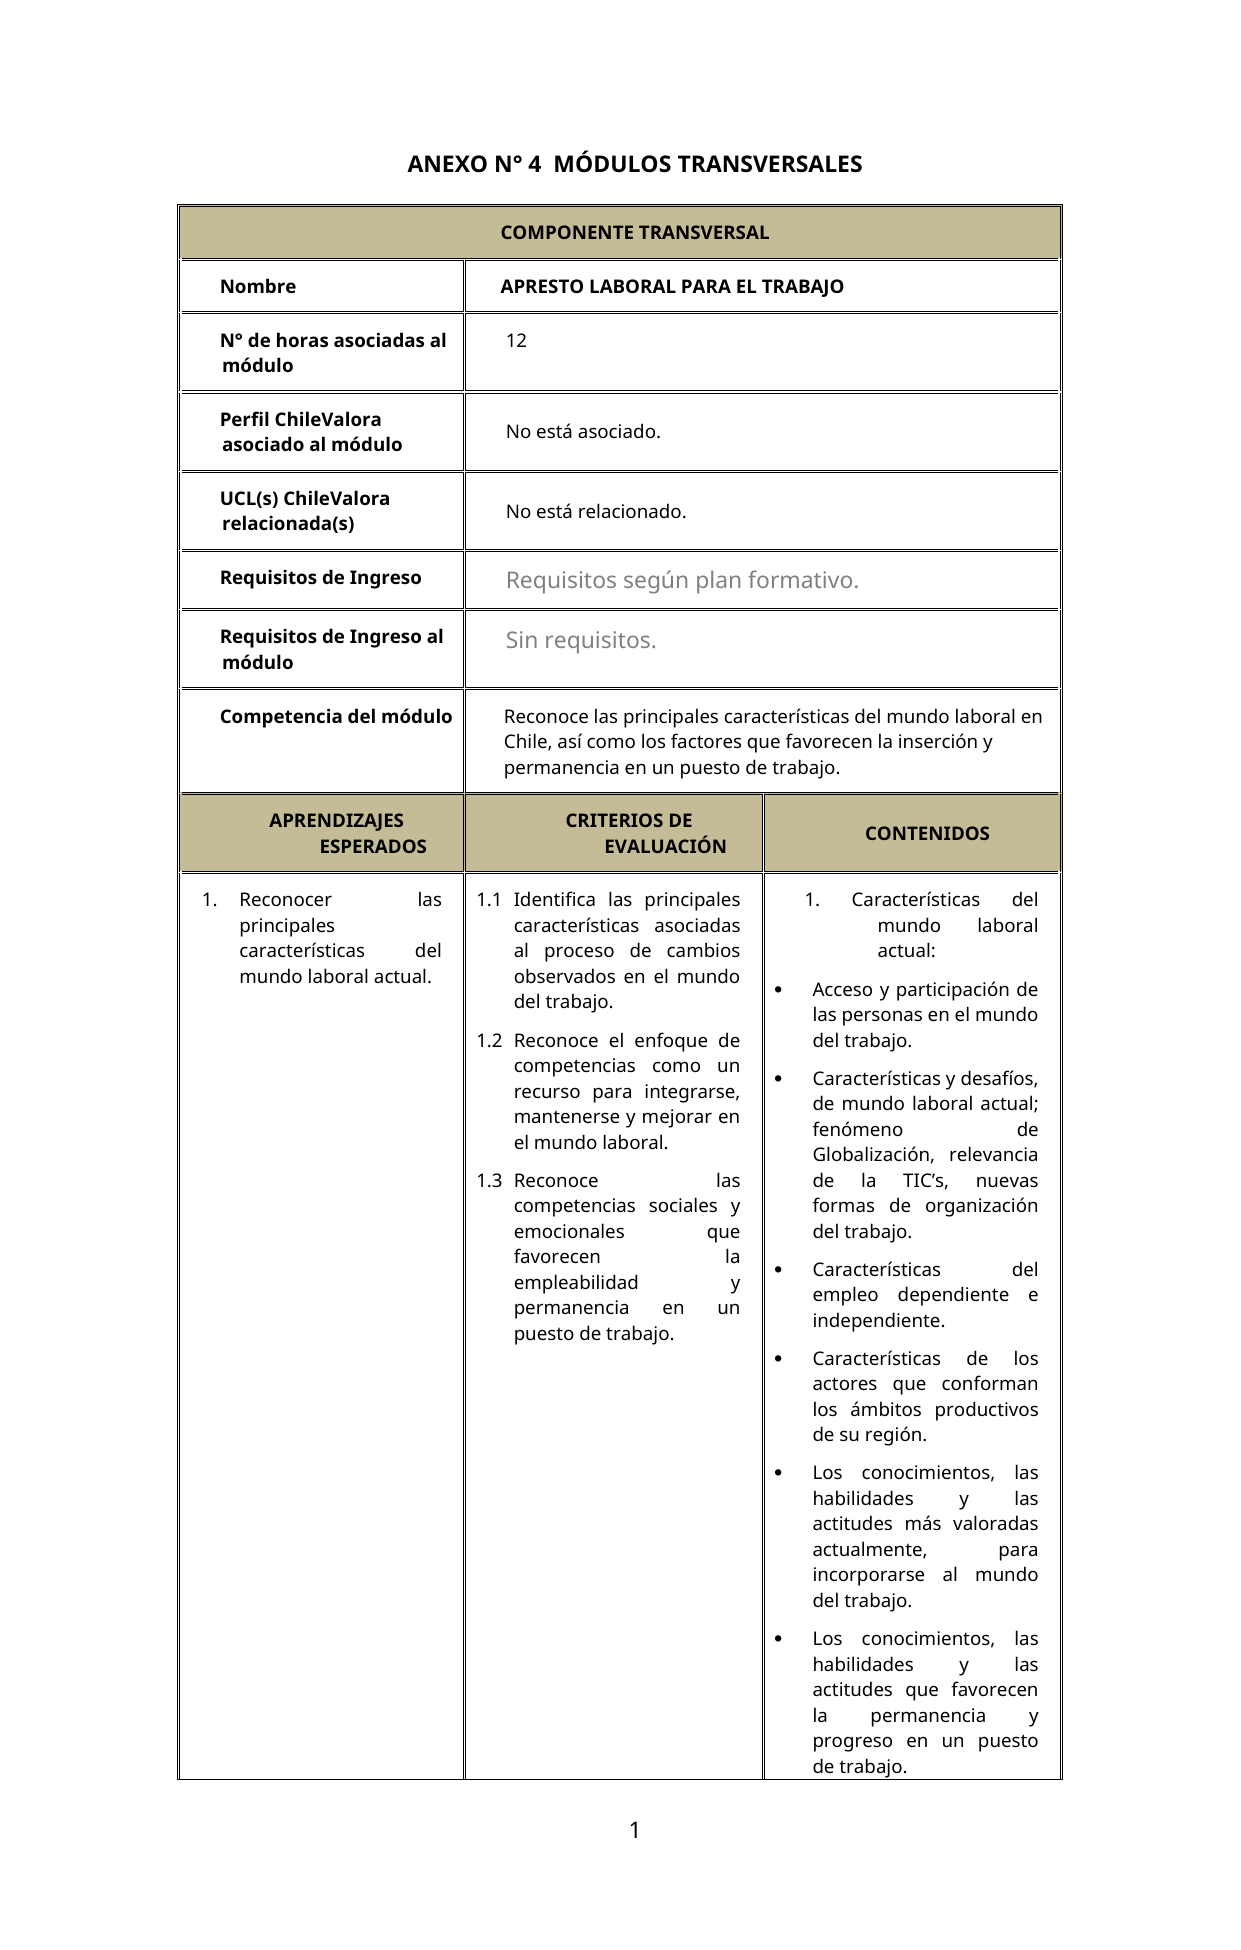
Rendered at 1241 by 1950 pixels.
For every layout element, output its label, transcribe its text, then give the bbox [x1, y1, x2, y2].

table_cell Sin requisitos. [465, 608, 1062, 687]
table_cell Competencia del módulo [179, 687, 465, 792]
table_cell Identifica las principales características asociadas al proceso de cambios observados en el mundo del trabajo. Reconoce el enfoque de competencias como un recurso para integrarse, mantenerse y mejorar en el mundo laboral. Reconoce las competencias sociales y emocionales que favorecen la empleabilidad y permanencia en un puesto de trabajo. [466, 874, 762, 1778]
table_cell APRESTO LABORAL PARA EL TRABAJO [466, 258, 1060, 311]
table_cell N° de horas asociadas al módulo [179, 311, 465, 390]
table_cell CRITERIOS DE EVALUACIÓN [466, 795, 762, 871]
table_cell 1. Características del mundo laboral actual: Acceso y participación de las personas en el mundo del trabajo. Características y desafíos, de mundo laboral actual; fenómeno de Globalización, relevancia de la TIC’s, nuevas formas de organización del trabajo. Características del empleo dependiente e independiente. Características de los actores que conforman los ámbitos productivos de su región. Los conocimientos, las habilidades y las actitudes más valoradas actualmente, para incorporarse al mundo del trabajo. Los conocimientos, las habilidades y las actitudes que favorecen la permanencia y progreso en un puesto de trabajo. [764, 871, 1062, 1778]
table_cell No está asociado. [465, 390, 1062, 469]
table_cell UCL(s) ChileValora relacionada(s) [180, 470, 463, 549]
table_cell CONTENIDOS [764, 792, 1062, 871]
table_cell Perfil ChileValora asociado al módulo [179, 390, 465, 469]
table_header COMPONENTE TRANSVERSAL [180, 207, 1060, 258]
table_cell APRENDIZAJES ESPERADOS [179, 792, 465, 871]
table_cell Requisitos según plan formativo. [466, 549, 1060, 608]
table_cell Requisitos de Ingreso al módulo [179, 608, 465, 687]
table_cell No está relacionado. [466, 470, 1060, 549]
table_cell Requisitos de Ingreso [180, 549, 463, 608]
table_cell Reconocer las principales características del mundo laboral actual. [179, 871, 465, 1778]
table_cell 12 [465, 311, 1062, 390]
table_cell Nombre [180, 258, 463, 311]
table_cell Reconoce las principales características del mundo laboral en Chile, así como los factores que favorecen la inserción y permanencia en un puesto de trabajo. [465, 687, 1062, 792]
text ANEXO N° 4 MÓDULOS TRANSVERSALES [207, 148, 1063, 179]
